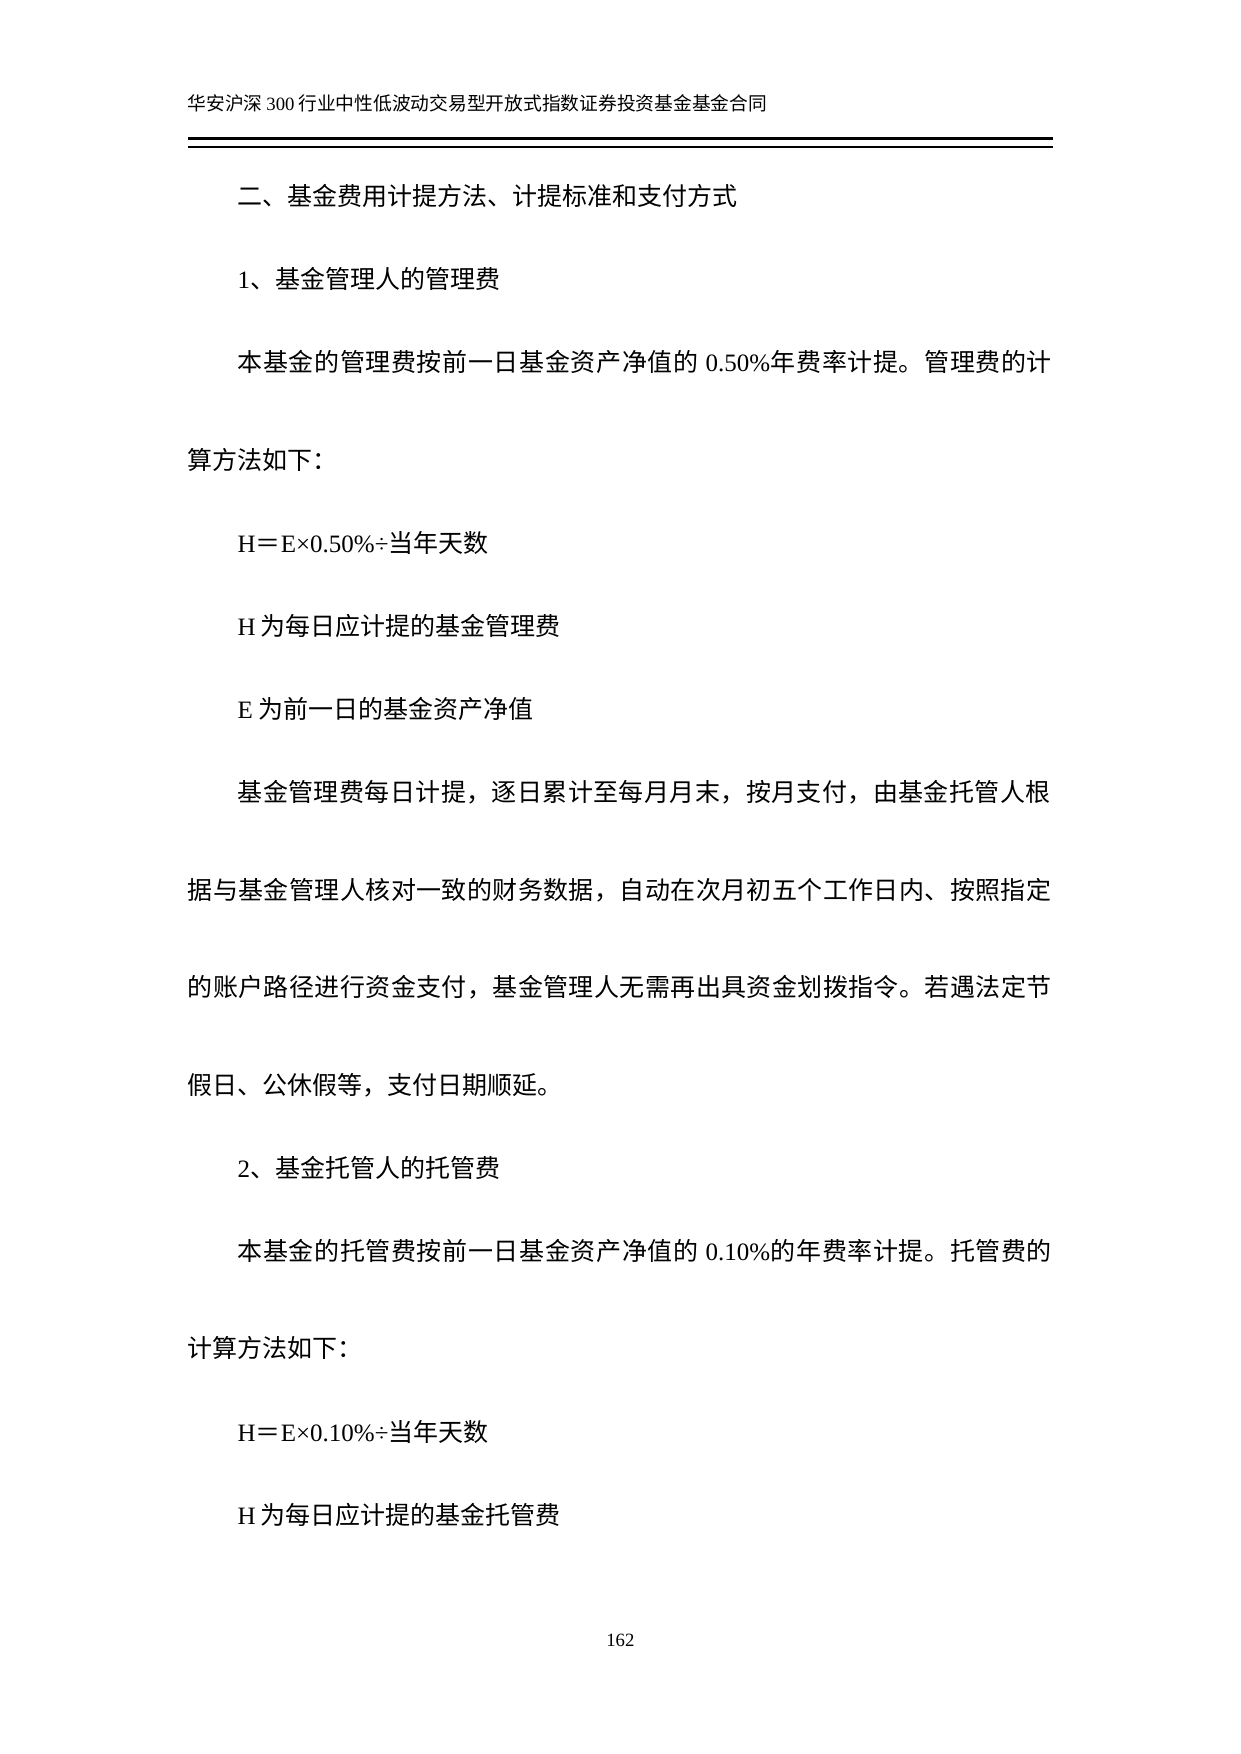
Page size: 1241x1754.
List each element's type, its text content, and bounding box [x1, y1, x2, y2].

text H为每日应计提的基金管理费 [187, 592, 1053, 657]
text E为前一日的基金资产净值 [187, 675, 1053, 740]
text 本基金的托管费按前一日基金资产净值的0.10%的年费率计提。托管费的计算方法如下： [187, 1217, 1053, 1379]
text 本基金的管理费按前一日基金资产净值的0.50%年费率计提。管理费的计算方法如下： [187, 328, 1053, 491]
text 二、基金费用计提方法、计提标准和支付方式 [187, 162, 1053, 227]
text 基金管理费每日计提，逐日累计至每月月末，按月支付，由基金托管人根据与基金管理人核对一致的财务数据，自动在次月初五个工作日内、按照指定的账户路径进行资金支付，基金管理人无需再出具资金划拨指令。若遇法定节假日、公休假等，支付日期顺延。 [187, 758, 1053, 1116]
text H为每日应计提的基金托管费 [187, 1481, 1053, 1546]
text H＝E×0.50%÷当年天数 [187, 509, 1053, 574]
text 1、基金管理人的管理费 [187, 245, 1053, 310]
text H＝E×0.10%÷当年天数 [187, 1398, 1053, 1463]
text 2、基金托管人的托管费 [187, 1134, 1053, 1199]
